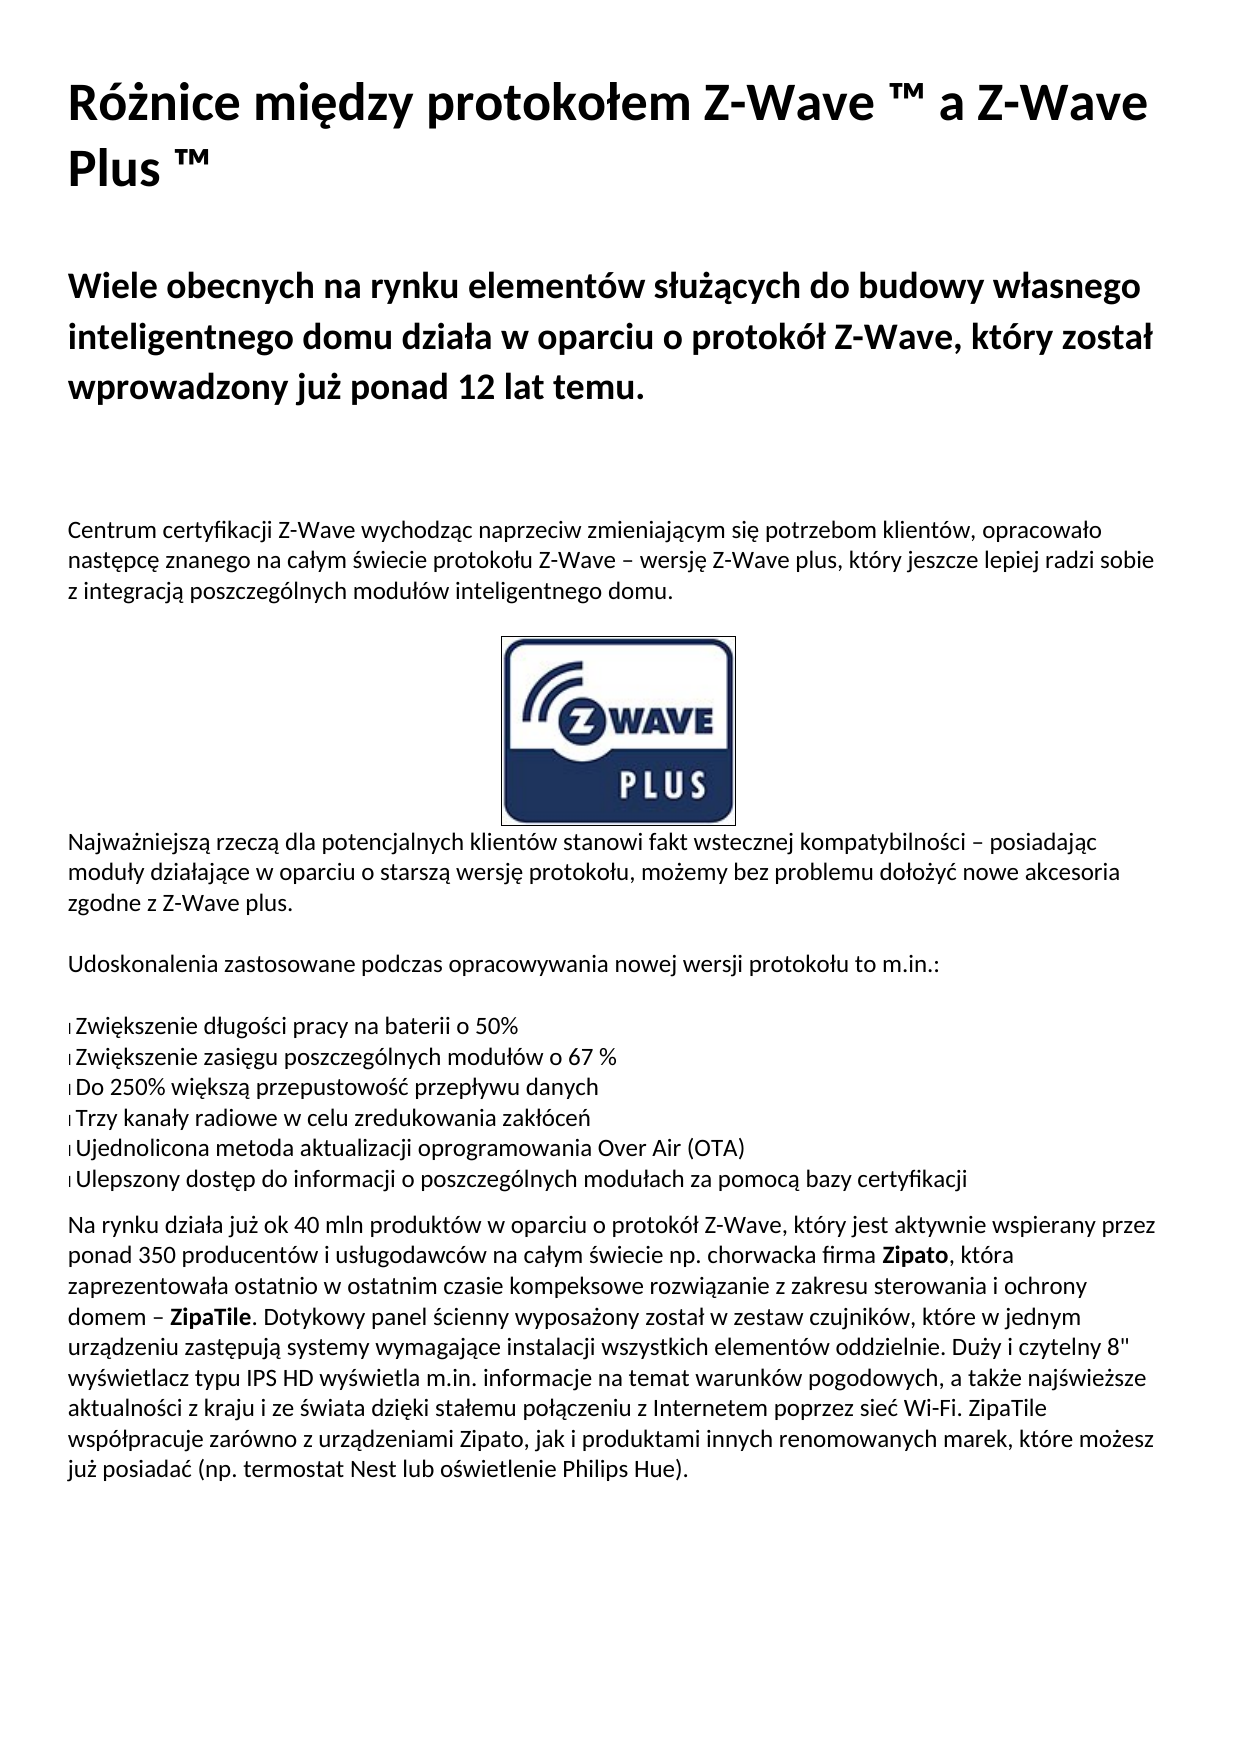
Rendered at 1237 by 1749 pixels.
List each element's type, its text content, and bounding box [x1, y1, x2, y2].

text l Do 250% większą przepustowość przepływu danych [68, 1071, 1169, 1102]
text l Trzy kanały radiowe w celu zredukowania zakłóceń [68, 1102, 1169, 1132]
text l Zwiększenie zasięgu poszczególnych modułów o 67 % [68, 1041, 1169, 1071]
text Najważniejszą rzeczą dla potencjalnych klientów stanowi fakt wstecznej kompatybilności – posiadając moduły działające w oparciu o starszą wersję protokołu, możemy bez problemu dołożyć nowe akcesoria zgodne z Z-Wave plus. [68, 826, 1169, 917]
text l Ujednolicona metoda aktualizacji oprogramowania Over Air (OTA) [68, 1132, 1169, 1163]
text Centrum certyfikacji Z-Wave wychodząc naprzeciw zmieniającym się potrzebom klientów, opracowało następcę znanego na całym świecie protokołu Z-Wave – wersję Z-Wave plus, który jeszcze lepiej radzi sobie z integracją poszczególnych modułów inteligentnego domu. [68, 514, 1169, 605]
text Udoskonalenia zastosowane podczas opracowywania nowej wersji protokołu to m.in.: [68, 948, 1169, 979]
text Różnice między protokołem Z-Wave ™ a Z-Wave Plus ™ [68, 68, 1169, 200]
text l Zwiększenie długości pracy na baterii o 50% [68, 1010, 1169, 1041]
text l Ulepszony dostęp do informacji o poszczególnych modułach za pomocą bazy certyfikacji [68, 1163, 1169, 1193]
text Wiele obecnych na rynku elementów służących do budowy własnego inteligentnego domu działa w oparciu o protokół Z-Wave, który został wprowadzony już ponad 12 lat temu. [68, 262, 1169, 409]
picture [502, 637, 735, 825]
text Na rynku działa już ok 40 mln produktów w oparciu o protokół Z-Wave, który jest aktywnie wspierany przez ponad 350 producentów i usługodawców na całym świecie np. chorwacka firma Zipato, która zaprezentowała ostatnio w ostatnim czasie kompeksowe rozwiązanie z zakresu sterowania i ochrony domem – ZipaTile. Dotykowy panel ścienny wyposażony został w zestaw czujników, które w jednym urządzeniu zastępują systemy wymagające instalacji wszystkich elementów oddzielnie. Duży i czytelny 8" wyświetlacz typu IPS HD wyświetla m.in. informacje na temat warunków pogodowych, a także najświeższe aktualności z kraju i ze świata dzięki stałemu połączeniu z Internetem poprzez sieć Wi-Fi. ZipaTile współpracuje zarówno z urządzeniami Zipato, jak i produktami innych renomowanych marek, które możesz już posiadać (np. termostat Nest lub oświetlenie Philips Hue). [68, 1209, 1169, 1484]
